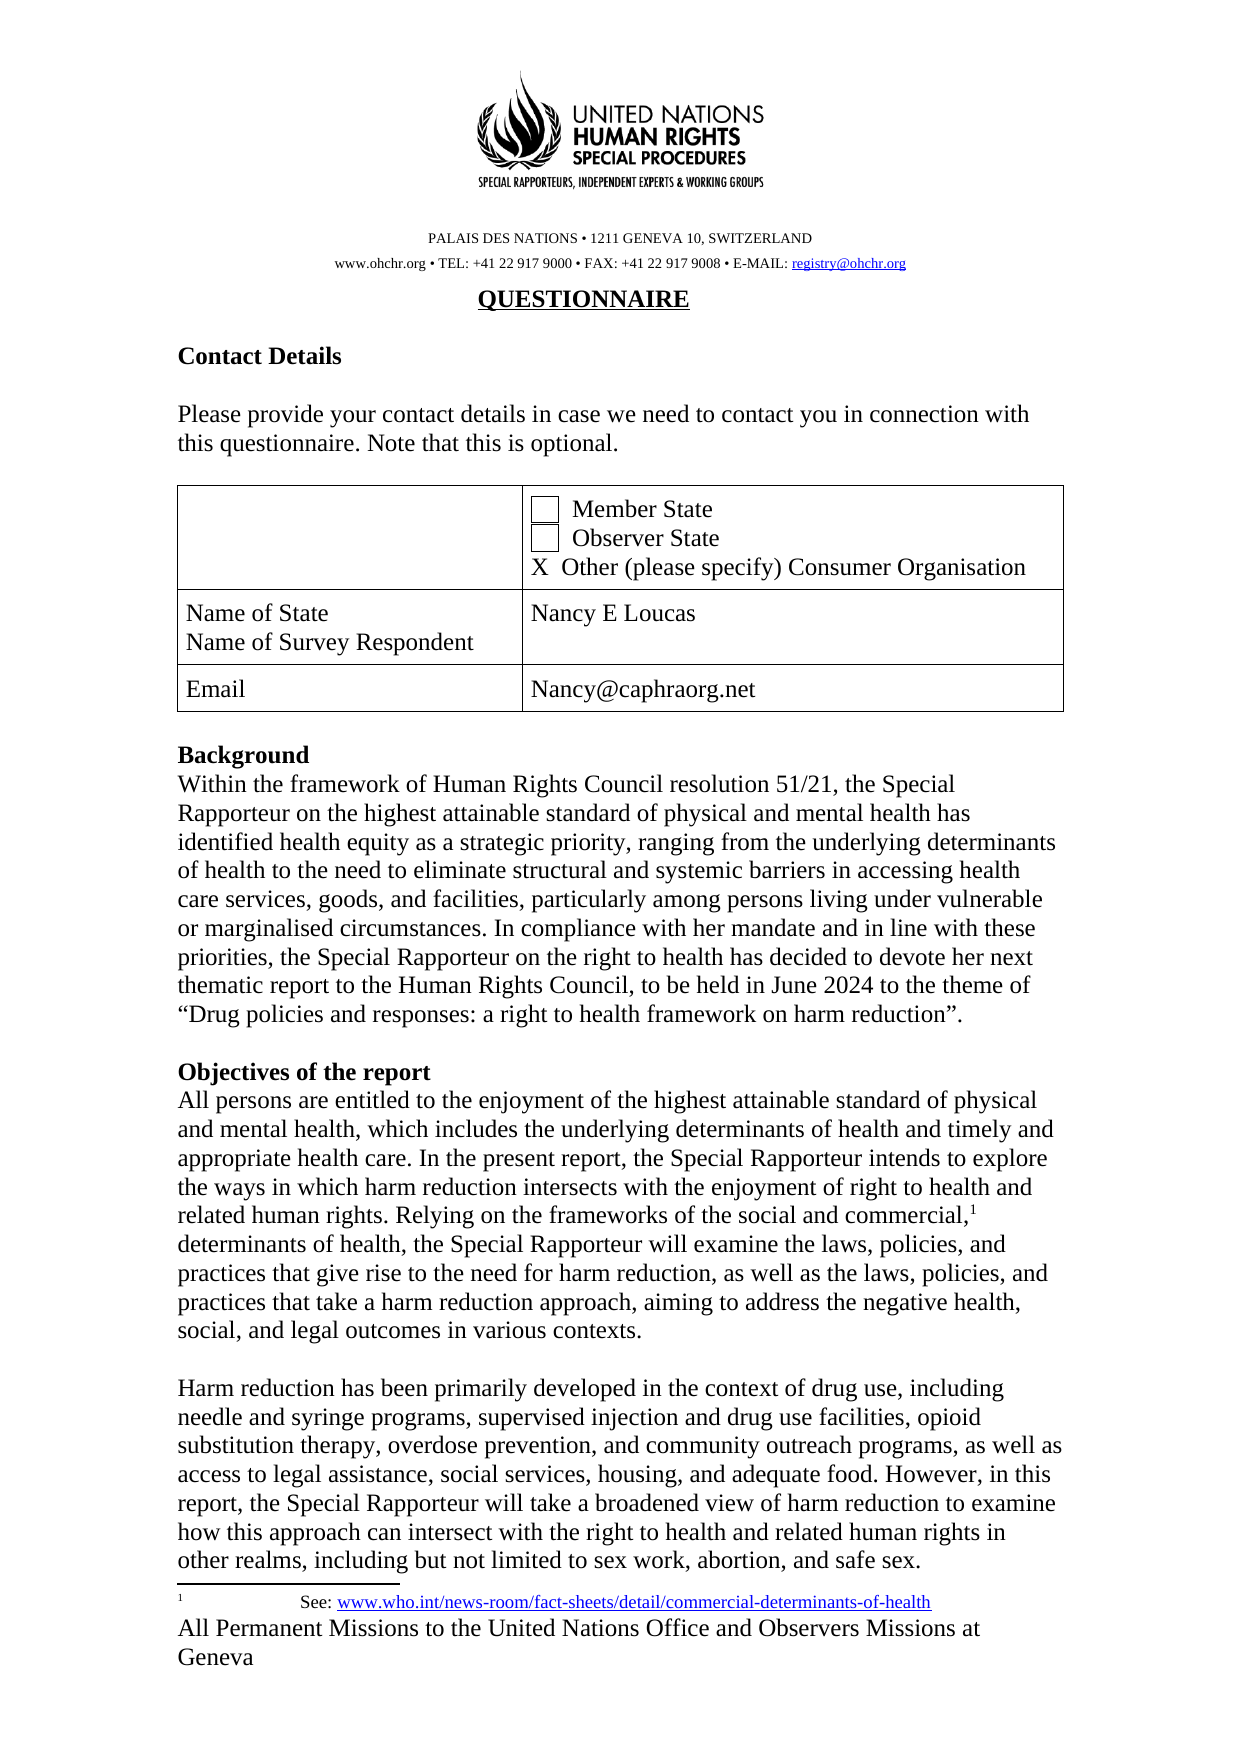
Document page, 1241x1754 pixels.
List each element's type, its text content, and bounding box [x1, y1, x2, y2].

table_cell Email [178, 665, 522, 711]
picture [387, 29, 853, 230]
table_cell Name of State Name of Survey Respondent [178, 590, 522, 664]
text All persons are entitled to the enjoyment of the highest attainable standard of physical and mental health, which includes the underlying determinants of health and timely and appropriate health care. In the present report, the Special Rapporteur intends to explore the ways in which harm reduction intersects with the enjoyment of right to health and related human rights. Relying on the frameworks of the social and commercial, determinants of health, the Special Rapporteur will examine the laws, policies, and practices that give rise to the need for harm reduction, as well as the laws, policies, and practices that take a harm reduction approach, aiming to address the negative health, social, and legal outcomes in various contexts. [177, 1086, 1063, 1344]
text Within the framework of Human Rights Council resolution 51/21, the Special Rapporteur on the highest attainable standard of physical and mental health has identified health equity as a strategic priority, ranging from the underlying determinants of health to the need to eliminate structural and systemic barriers in accessing health care services, goods, and facilities, particularly among persons living under vulnerable or marginalised circumstances. In compliance with her mandate and in line with these priorities, the Special Rapporteur on the right to health has decided to devote her next thematic report to the Human Rights Council, to be held in June 2024 to the theme of “Drug policies and responses: a right to health framework on harm reduction”. [177, 769, 1063, 1028]
text Please provide your contact details in case we need to contact you in connection with this questionnaire. Note that this is optional. [177, 399, 1063, 456]
text Harm reduction has been primarily developed in the context of drug use, including needle and syringe programs, supervised injection and drug use facilities, opioid substitution therapy, overdose prevention, and community outreach programs, as well as access to legal assistance, social services, housing, and adequate food. However, in this report, the Special Rapporteur will take a broadened view of harm reduction to examine how this approach can intersect with the right to health and related human rights in other realms, including but not limited to sex work, abortion, and safe sex. [177, 1373, 1063, 1574]
text Background [177, 741, 1063, 769]
table_cell Nancy@caphraorg.net [523, 665, 1063, 711]
table_cell Nancy E Loucas [523, 590, 1063, 664]
text Objectives of the report [177, 1057, 1063, 1086]
table_header Member State Observer State X Other (please specify) Consumer Organisation [523, 486, 1063, 589]
text QUESTIONNAIRE [402, 284, 1063, 313]
text Contact Details [177, 341, 1063, 370]
table_header [178, 486, 522, 589]
